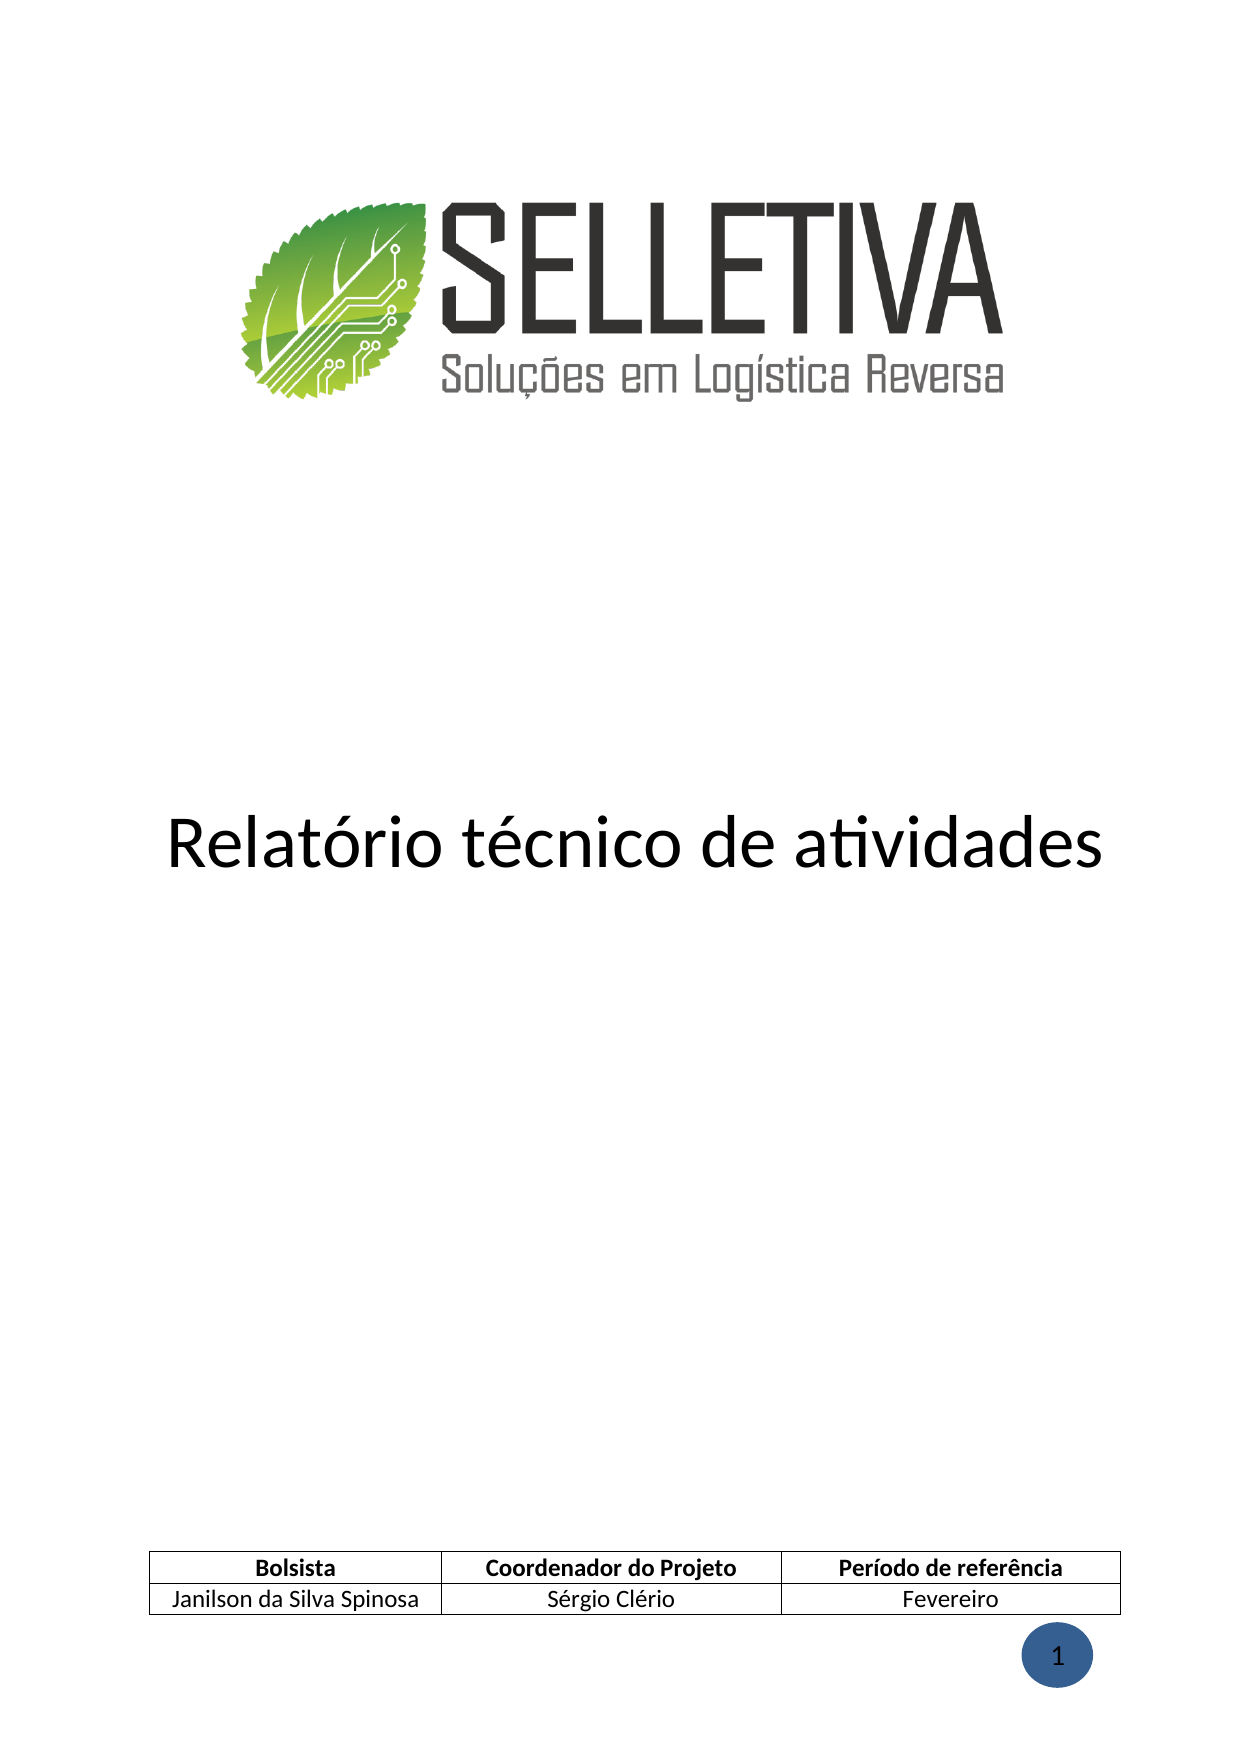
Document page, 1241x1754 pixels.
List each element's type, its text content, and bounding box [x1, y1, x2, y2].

table_header Bolsista [150, 1552, 441, 1582]
table_cell Fevereiro [782, 1584, 1120, 1614]
table_header Coordenador do Projeto [442, 1552, 781, 1582]
table_cell Sérgio Clério [442, 1584, 781, 1614]
picture [192, 147, 1078, 455]
table_cell Janilson da Silva Spinosa [150, 1584, 441, 1614]
table_header Período de referência [782, 1552, 1120, 1582]
text Relatório técnico de atividades [103, 795, 1167, 886]
